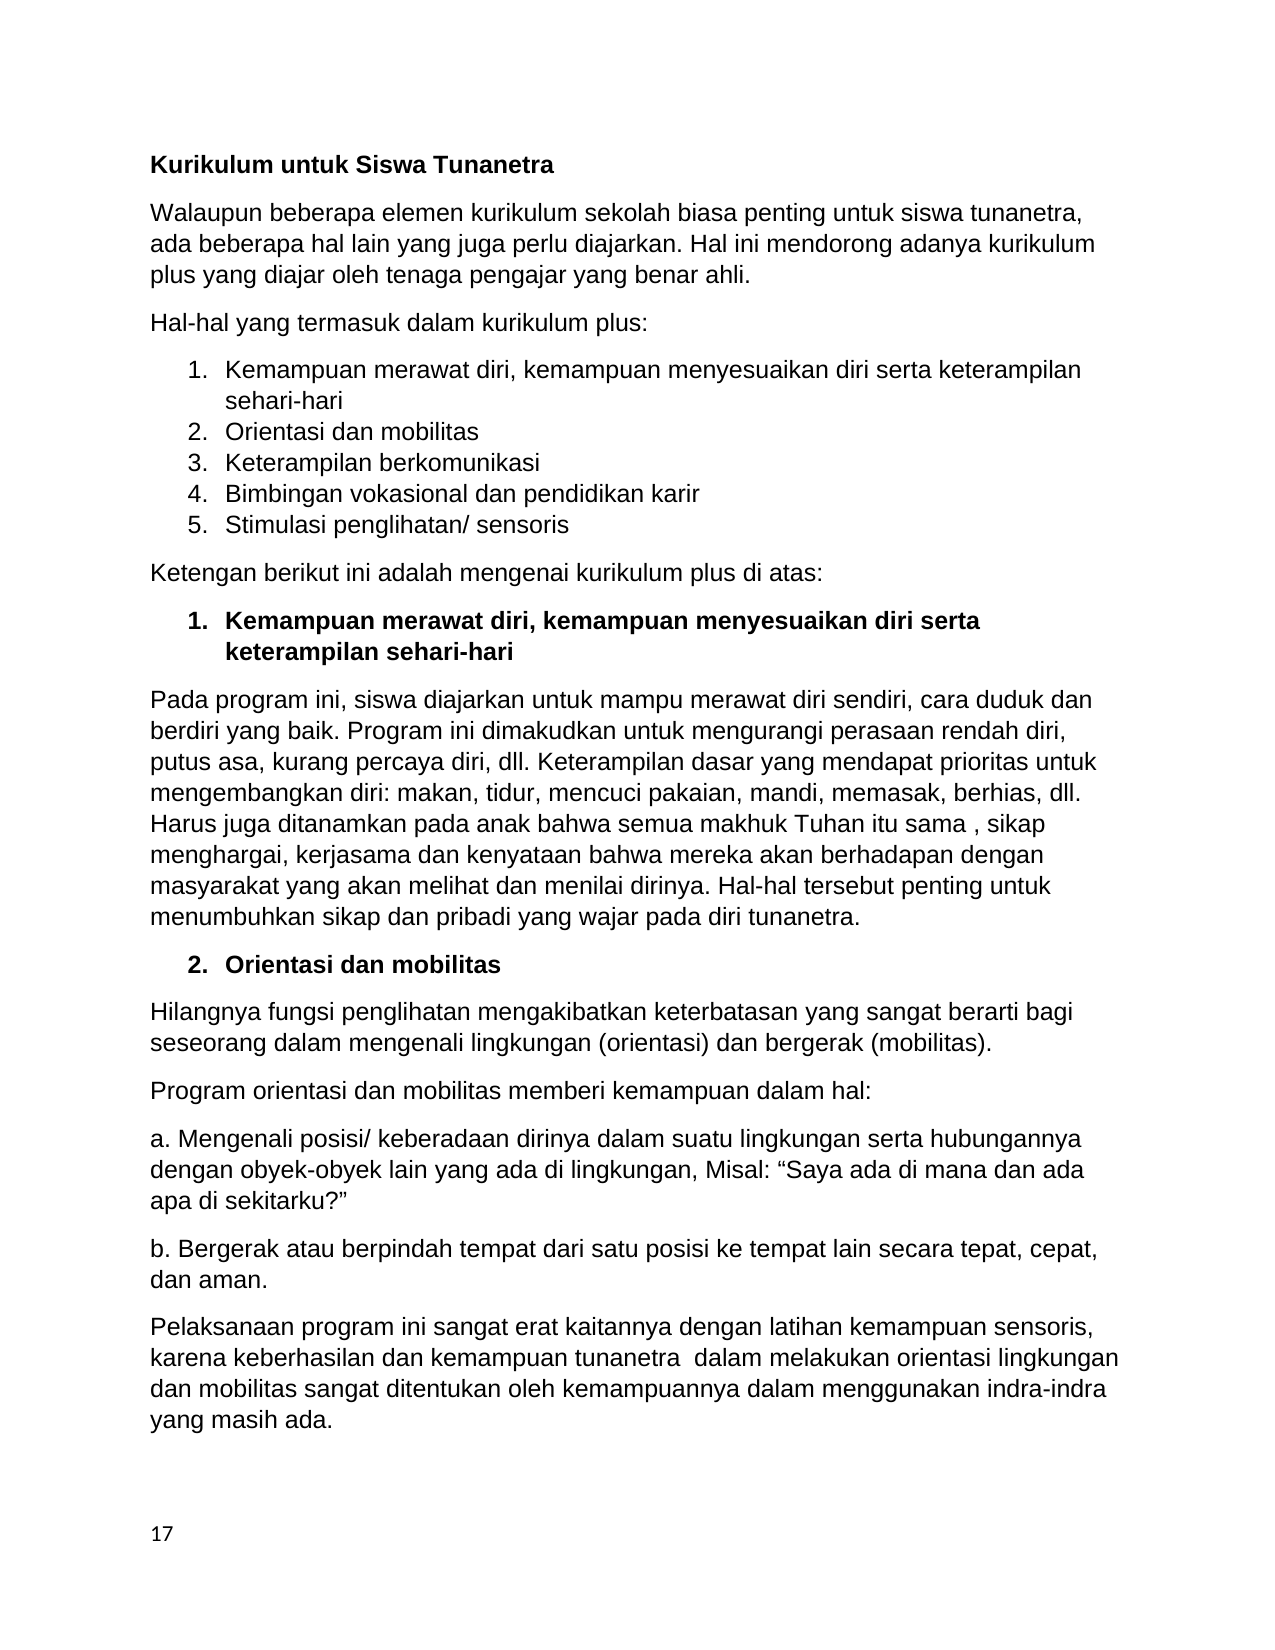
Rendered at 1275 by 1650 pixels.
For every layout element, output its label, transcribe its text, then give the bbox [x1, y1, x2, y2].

text Kurikulum untuk Siswa Tunanetra [150, 150, 1125, 179]
text Walaupun beberapa elemen kurikulum sekolah biasa penting untuk siswa tunanetra, ada beberapa hal lain yang juga perlu diajarkan. Hal ini mendorong adanya kurikulum plus yang diajar oleh tenaga pengajar yang benar ahli. [150, 198, 1125, 288]
list Kemampuan merawat diri, kemampuan menyesuaikan diri serta keterampilan sehari-hari [187, 355, 1125, 415]
list Orientasi dan mobilitas [187, 949, 1125, 978]
list Orientasi dan mobilitas [187, 417, 1125, 446]
text Ketengan berikut ini adalah mengenai kurikulum plus di atas: [150, 558, 1125, 587]
list Bimbingan vokasional dan pendidikan karir [187, 479, 1125, 508]
list Kemampuan merawat diri, kemampuan menyesuaikan diri serta keterampilan sehari-hari [187, 606, 1125, 666]
text Program orientasi dan mobilitas memberi kemampuan dalam hal: [150, 1076, 1125, 1105]
list Stimulasi penglihatan/ sensoris [187, 510, 1125, 539]
text a. Mengenali posisi/ keberadaan dirinya dalam suatu lingkungan serta hubungannya dengan obyek-obyek lain yang ada di lingkungan, Misal: “Saya ada di mana dan ada apa di sekitarku?” [150, 1124, 1125, 1214]
list Keterampilan berkomunikasi [187, 448, 1125, 477]
text Hal-hal yang termasuk dalam kurikulum plus: [150, 307, 1125, 336]
text b. Bergerak atau berpindah tempat dari satu posisi ke tempat lain secara tepat, cepat, dan aman. [150, 1233, 1125, 1293]
text Hilangnya fungsi penglihatan mengakibatkan keterbatasan yang sangat berarti bagi seseorang dalam mengenali lingkungan (orientasi) dan bergerak (mobilitas). [150, 997, 1125, 1057]
text Pada program ini, siswa diajarkan untuk mampu merawat diri sendiri, cara duduk dan berdiri yang baik. Program ini dimakudkan untuk mengurangi perasaan rendah diri, putus asa, kurang percaya diri, dll. Keterampilan dasar yang mendapat prioritas untuk mengembangkan diri: makan, tidur, mencuci pakaian, mandi, memasak, berhias, dll. Harus juga ditanamkan pada anak bahwa semua makhuk Tuhan itu sama , sikap menghargai, kerjasama dan kenyataan bahwa mereka akan berhadapan dengan masyarakat yang akan melihat dan menilai dirinya. Hal-hal tersebut penting untuk menumbuhkan sikap dan pribadi yang wajar pada diri tunanetra. [150, 684, 1125, 931]
text Pelaksanaan program ini sangat erat kaitannya dengan latihan kemampuan sensoris, karena keberhasilan dan kemampuan tunanetra dalam melakukan orientasi lingkungan dan mobilitas sangat ditentukan oleh kemampuannya dalam menggunakan indra-indra yang masih ada. [150, 1312, 1125, 1434]
